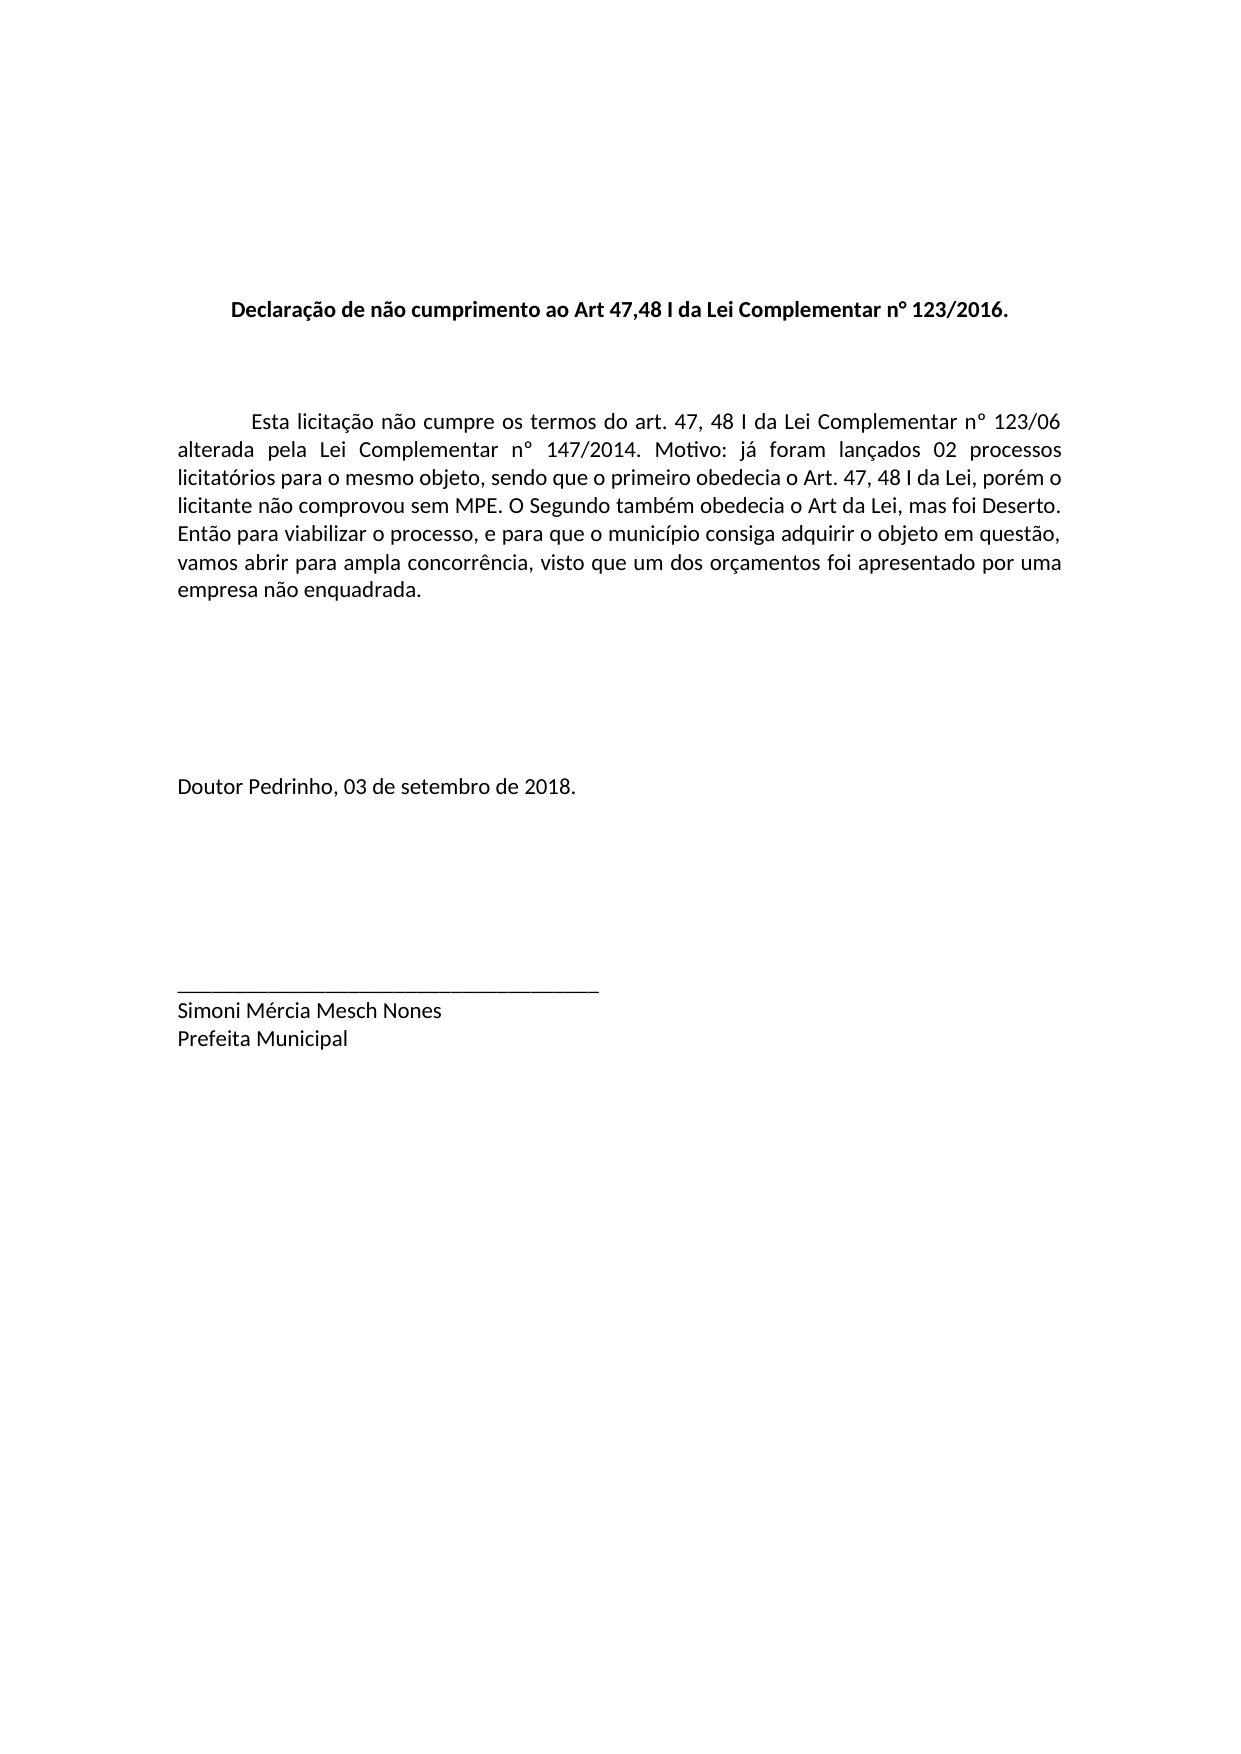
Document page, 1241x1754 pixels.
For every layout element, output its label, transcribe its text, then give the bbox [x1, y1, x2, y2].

text Simoni Mércia Mesch Nones [177, 996, 1063, 1024]
text Prefeita Municipal [177, 1024, 1063, 1052]
text Declaração de não cumprimento ao Art 47,48 I da Lei Complementar n° 123/2016. [177, 295, 1063, 323]
text _____________________________________ [177, 968, 1063, 996]
text Esta licitação não cumpre os termos do art. 47, 48 I da Lei Complementar nº 123/06 alterada pela Lei Complementar nº 147/2014. Motivo: já foram lançados 02 processos licitatórios para o mesmo objeto, sendo que o primeiro obedecia o Art. 47, 48 I da Lei, porém o licitante não comprovou sem MPE. O Segundo também obedecia o Art da Lei, mas foi Deserto. Então para viabilizar o processo, e para que o município consiga adquirir o objeto em questão, vamos abrir para ampla concorrência, visto que um dos orçamentos foi apresentado por uma empresa não enquadrada. [177, 407, 1063, 604]
text Doutor Pedrinho, 03 de setembro de 2018. [177, 772, 1063, 800]
